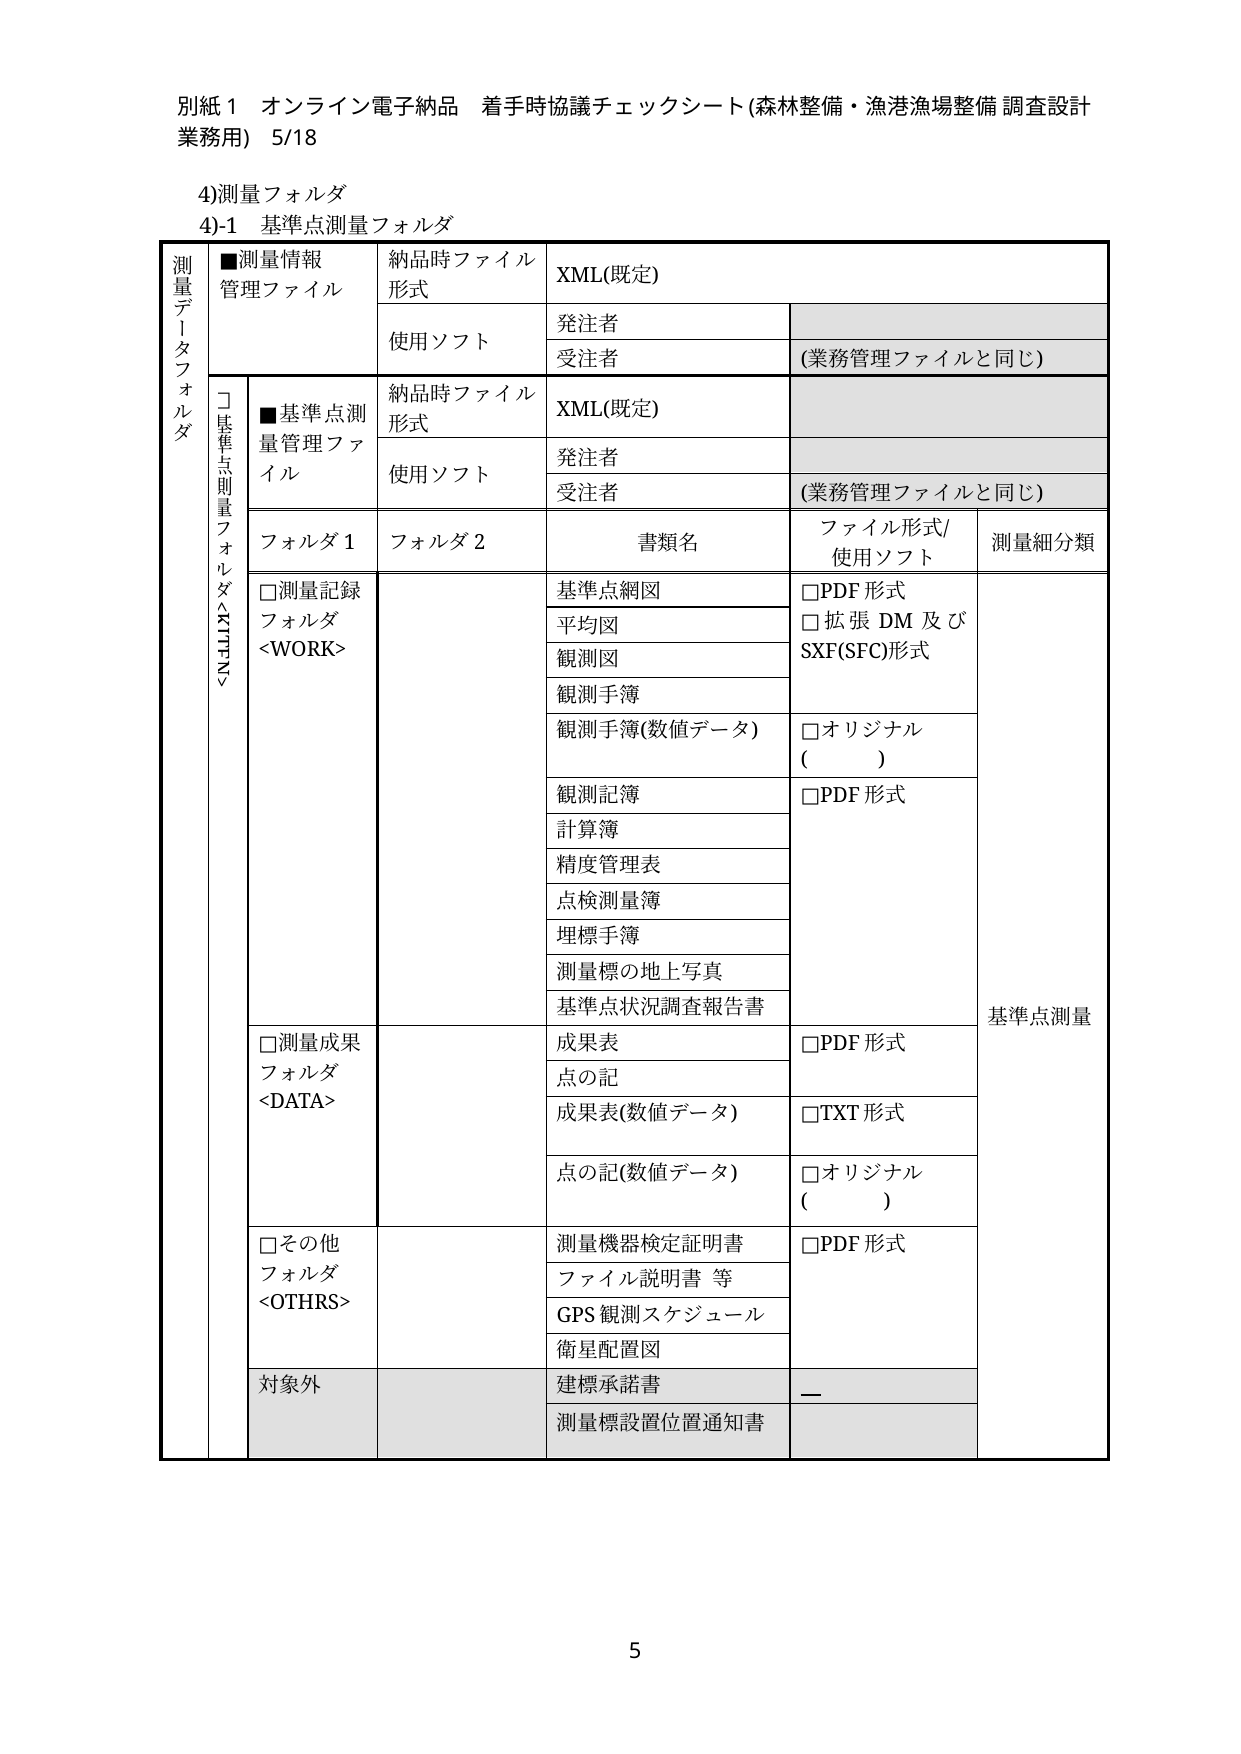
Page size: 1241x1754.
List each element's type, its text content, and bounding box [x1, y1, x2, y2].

table_cell GPS観測スケジュール [547, 1298, 789, 1332]
table_cell 受注者 [547, 340, 789, 374]
table_cell 点の記 [547, 1061, 789, 1096]
table_cell 測量標の地上写真 [547, 955, 789, 989]
table_cell ■基準点測量管理ファイル [249, 377, 377, 508]
table_cell 衛星配置図 [547, 1334, 789, 1368]
table_cell 測量機器検定証明書 [547, 1227, 789, 1262]
table_cell 受注者 [547, 474, 789, 508]
table_cell 成果表(数値データ) [547, 1097, 789, 1155]
table_cell 測量細分類 [978, 511, 1107, 571]
table_cell 建標承諾書 [547, 1369, 789, 1403]
table_cell (業務管理ファイルと同じ) [791, 340, 1107, 374]
table_cell 平均図 [547, 608, 789, 642]
table_cell 観測手簿(数値データ) [547, 714, 789, 777]
table_cell 観測記簿 [547, 778, 789, 812]
table_header ■測量情報 管理ファイル [209, 244, 377, 374]
table_cell 発注者 [547, 438, 789, 472]
table_cell [791, 304, 1107, 339]
table_cell □その他 フォルダ <OTHRS> [249, 1227, 377, 1368]
table_cell 使用ソフト [378, 438, 546, 508]
table_cell 発注者 [547, 304, 789, 339]
table_cell 観測図 [547, 643, 789, 677]
table_cell 埋標手簿 [547, 920, 789, 954]
table_cell □PDF形式 □拡張DM及びSXF(SFC)形式 [791, 574, 977, 713]
text 4)-1 基準点測量フォルダ [177, 209, 1092, 240]
table_cell □測量成果 フォルダ <DATA> [249, 1026, 376, 1226]
table_cell 対象外 [249, 1369, 377, 1457]
table_cell □オリジナル ( ) [791, 714, 977, 777]
table_cell フォルダ2 [378, 511, 546, 571]
table_cell 観測手簿 [547, 678, 789, 713]
table_cell 点の記(数値データ) [547, 1156, 789, 1226]
table_cell □オリジナル ( ) [791, 1156, 977, 1226]
table_cell フォルダ1 [249, 511, 377, 571]
table_cell XML(既定) [547, 377, 789, 437]
table_cell [791, 438, 1107, 472]
table_cell ファイル形式/ 使用ソフト [791, 511, 977, 571]
table_cell [379, 1026, 546, 1226]
table_cell 基準点状況調査報告書 [547, 991, 789, 1025]
table_cell 測量標設置位置通知書 [547, 1404, 789, 1457]
table_cell [791, 1404, 977, 1457]
table_cell [378, 1369, 546, 1457]
table_cell (業務管理ファイルと同じ) [791, 474, 1107, 508]
table_cell □TXT形式 [791, 1097, 977, 1155]
table_cell 基準点網図 [547, 574, 789, 606]
text 4)測量フォルダ [177, 177, 1092, 209]
table_cell 書類名 [547, 511, 789, 571]
table_cell □PDF形式 [791, 1026, 977, 1096]
table_cell [791, 1369, 977, 1403]
table_header 測量データフォルダ [163, 244, 208, 1457]
table_cell 納品時ファイル形式 [378, 377, 546, 437]
table_cell 計算簿 [547, 814, 789, 848]
table_cell 点検測量簿 [547, 884, 789, 919]
table_cell [379, 574, 546, 1025]
table_cell 基準点測量 [978, 574, 1107, 1457]
table_cell [791, 377, 1107, 437]
table_cell 精度管理表 [547, 849, 789, 883]
table_cell □基準点測量フォルダ<KITEN> [209, 377, 247, 1457]
table_cell □測量記録 フォルダ <WORK> [249, 574, 376, 1025]
table_cell [378, 1227, 546, 1368]
table_header XML(既定) [547, 244, 1107, 303]
table_cell □PDF形式 [791, 1227, 977, 1368]
table_cell 成果表 [547, 1026, 789, 1060]
table_cell ファイル説明書 等 [547, 1263, 789, 1297]
table_cell □PDF形式 [791, 778, 977, 1025]
table_cell 使用ソフト [378, 304, 546, 374]
table_header 納品時ファイル形式 [378, 244, 546, 303]
